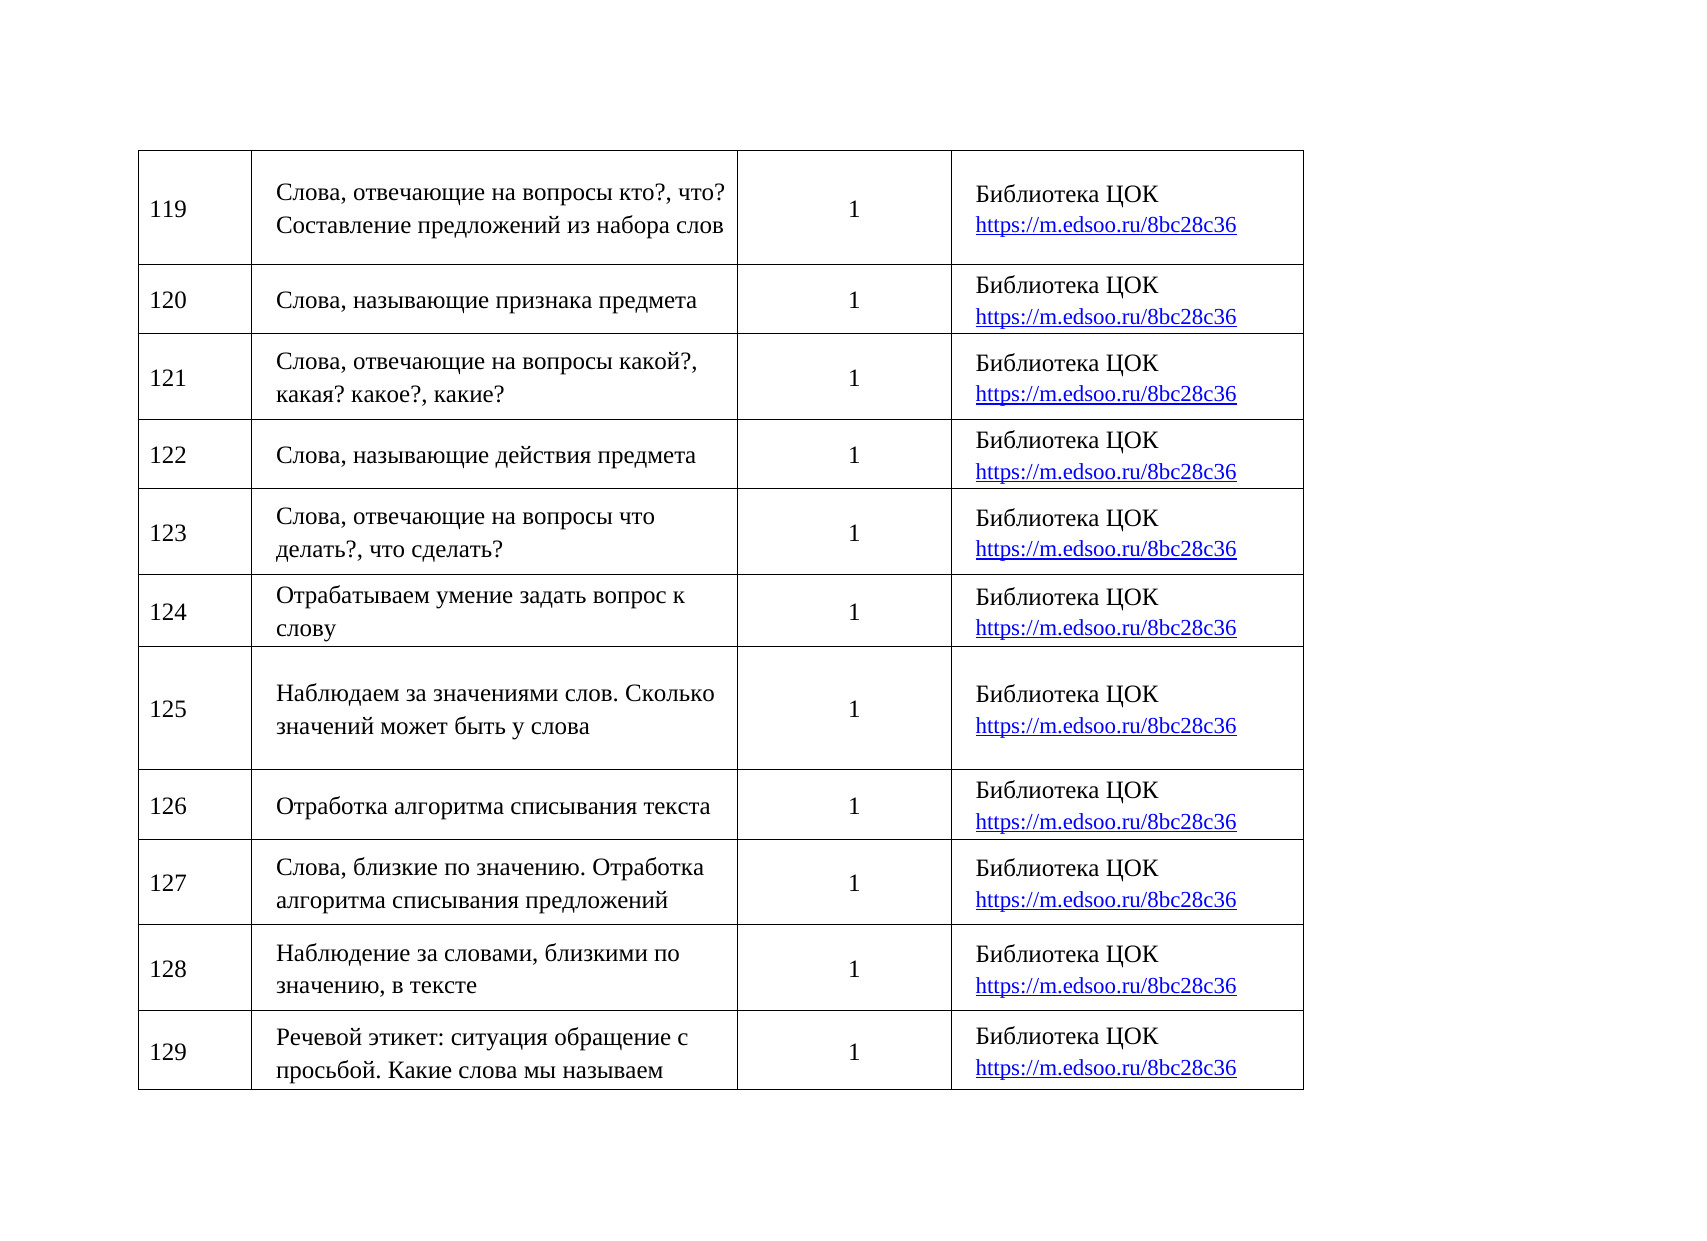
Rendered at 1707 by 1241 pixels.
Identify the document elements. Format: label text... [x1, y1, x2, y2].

table_cell 125 [139, 647, 251, 769]
table_cell 1 [738, 420, 951, 488]
table_cell 1 [738, 489, 951, 574]
table_cell Наблюдение за словами, близкими по значению, в тексте [252, 925, 737, 1010]
table_cell Слова, близкие по значению. Отработка алгоритма списывания предложений [252, 840, 737, 924]
table_cell Слова, называющие признака предмета [252, 265, 737, 333]
table_cell 124 [139, 575, 251, 646]
table_cell 123 [139, 489, 251, 574]
table_cell Библиотека ЦОК https://m.edsoo.ru/8bc28c36 [952, 647, 1303, 769]
table_cell 1 [738, 334, 951, 419]
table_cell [952, 925, 1303, 1010]
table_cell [952, 151, 1303, 264]
table_cell 1 [738, 265, 951, 333]
table_cell 120 [139, 265, 251, 333]
table_cell Слова, отвечающие на вопросы что делать?, что сделать? [252, 489, 737, 574]
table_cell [952, 1011, 1303, 1089]
table_cell 1 [738, 925, 951, 1010]
table_cell 1 [738, 840, 951, 924]
table_cell Библиотека ЦОК https://m.edsoo.ru/8bc28c36 [952, 420, 1303, 488]
table_cell 119 [139, 151, 251, 264]
table_cell 1 [738, 647, 951, 769]
table_cell 126 [139, 770, 251, 838]
table_cell Библиотека ЦОК https://m.edsoo.ru/8bc28c36 [952, 840, 1303, 924]
table_cell 121 [139, 334, 251, 419]
table_cell 1 [738, 151, 951, 264]
table_cell Отработка алгоритма списывания текста [252, 770, 737, 838]
table_cell 122 [139, 420, 251, 488]
table_cell 129 [139, 1011, 251, 1089]
table_cell 1 [738, 575, 951, 646]
table_cell 1 [738, 770, 951, 838]
table_cell 1 [738, 1011, 951, 1089]
table_cell Библиотека ЦОК https://m.edsoo.ru/8bc28c36 [952, 770, 1303, 838]
table_cell Слова, отвечающие на вопросы какой?, какая? какое?, какие? [252, 334, 737, 419]
table_cell 128 [139, 925, 251, 1010]
table_cell Отрабатываем умение задать вопрос к слову [252, 575, 737, 646]
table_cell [952, 265, 1303, 333]
table_cell 127 [139, 840, 251, 924]
table_cell Библиотека ЦОК https://m.edsoo.ru/8bc28c36 [952, 489, 1303, 574]
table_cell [252, 1011, 737, 1089]
table_cell Библиотека ЦОК https://m.edsoo.ru/8bc28c36 [952, 575, 1303, 646]
table_cell Наблюдаем за значениями слов. Сколько значений может быть у слова [252, 647, 737, 769]
table_cell Библиотека ЦОК https://m.edsoo.ru/8bc28c36 [952, 334, 1303, 419]
table_cell Слова, называющие действия предмета [252, 420, 737, 488]
table_cell Слова, отвечающие на вопросы кто?, что? Составление предложений из набора слов [252, 151, 737, 264]
